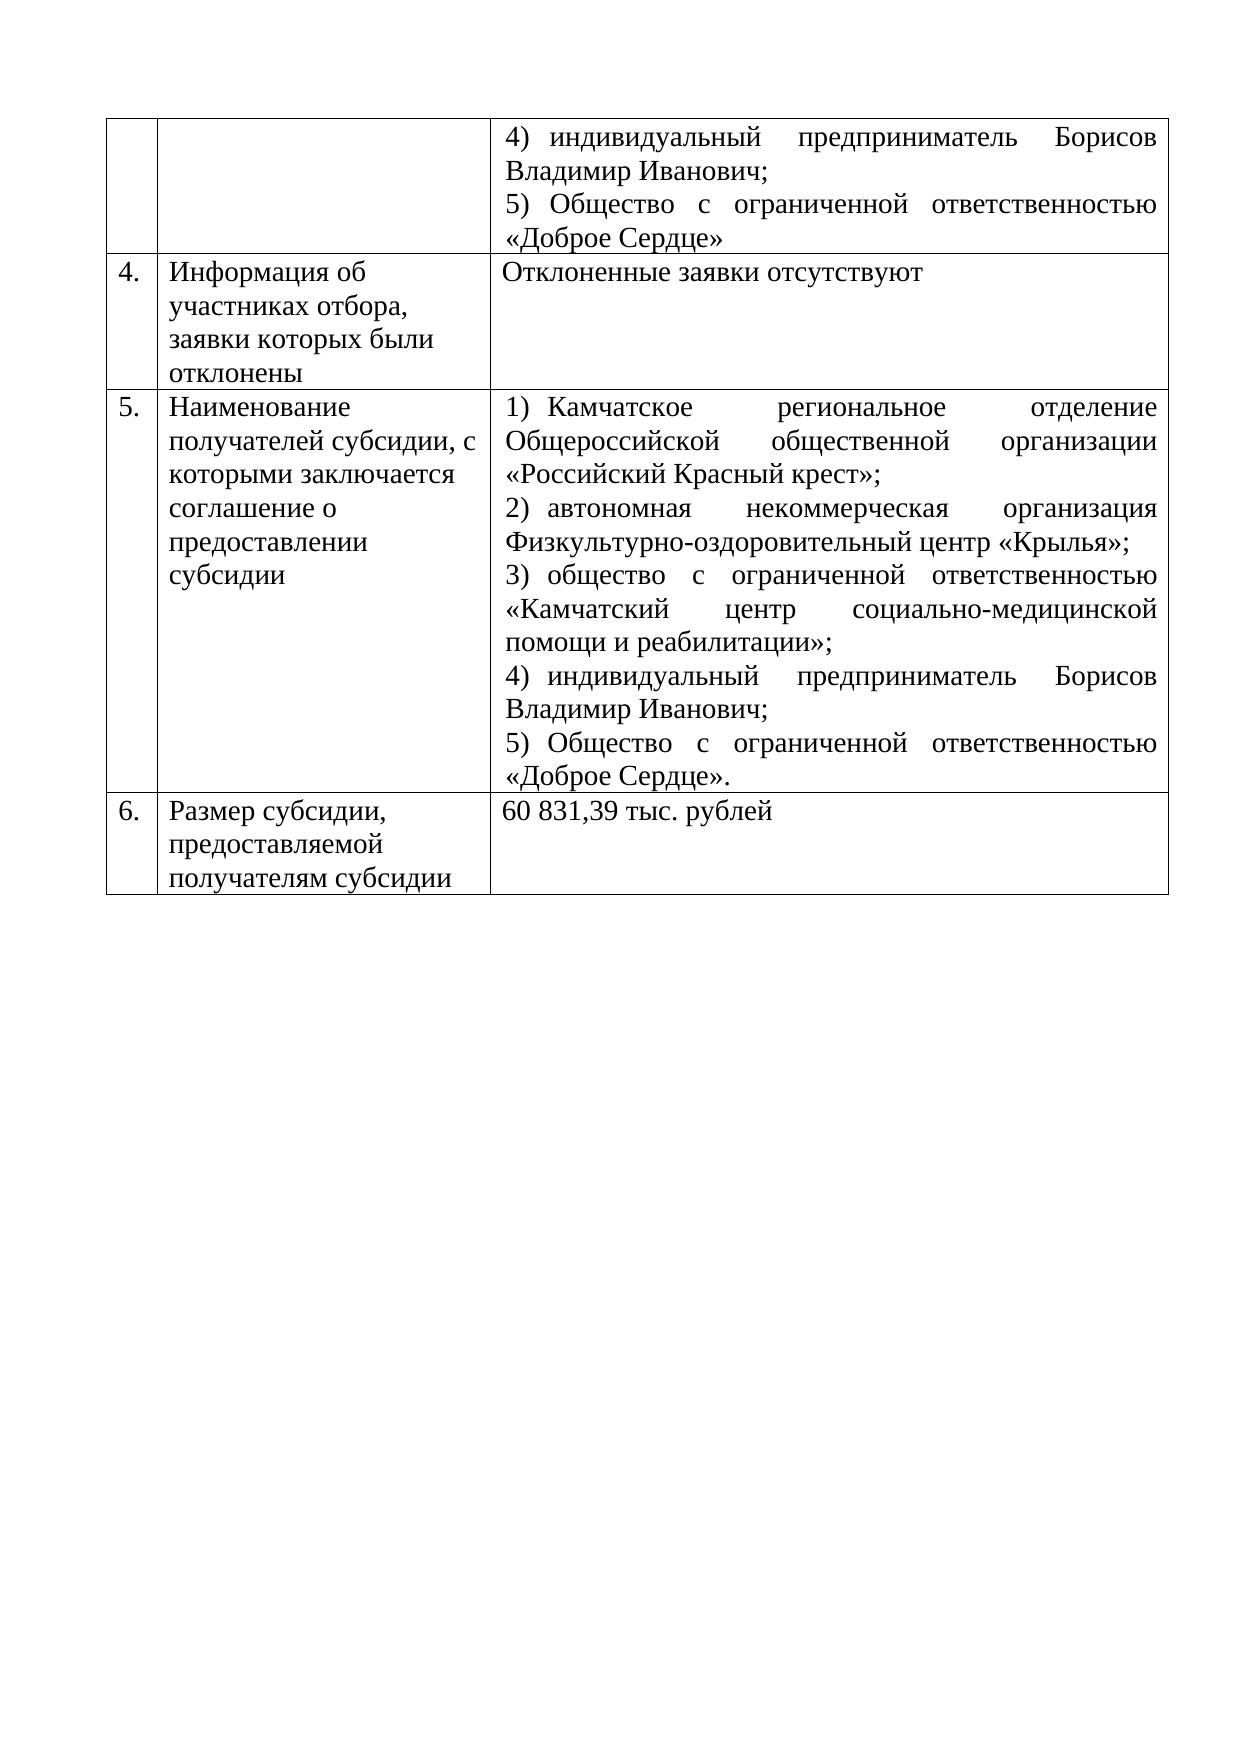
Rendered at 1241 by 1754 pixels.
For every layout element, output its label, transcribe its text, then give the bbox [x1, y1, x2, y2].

table_cell Информация об участниках отбора, заявки которых были отклонены [158, 254, 490, 388]
table_cell Камчатское региональное отделение Общероссийской общественной организации «Российский Красный крест»; автономная некоммерческая организация Физкультурно-оздоровительный центр «Крылья»; общество с ограниченной ответственностью «Камчатский центр социально-медицинской помощи и реабилитации»; индивидуальный предприниматель Борисов Владимир Иванович; Общество с ограниченной ответственностью «Доброе Сердце». [491, 390, 1168, 792]
table_cell 60 831,39 тыс. рублей [491, 793, 1168, 894]
table_cell [107, 119, 157, 253]
table_cell Наименование получателей субсидии, с которыми заключается соглашение о предоставлении субсидии [158, 390, 490, 792]
table_cell Размер субсидии, предоставляемой получателям субсидии [158, 793, 490, 894]
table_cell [158, 119, 490, 253]
table_cell [107, 793, 157, 894]
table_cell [491, 119, 1168, 253]
table_cell Отклоненные заявки отсутствуют [491, 254, 1168, 388]
table_cell [107, 254, 157, 388]
table_cell [107, 390, 157, 792]
